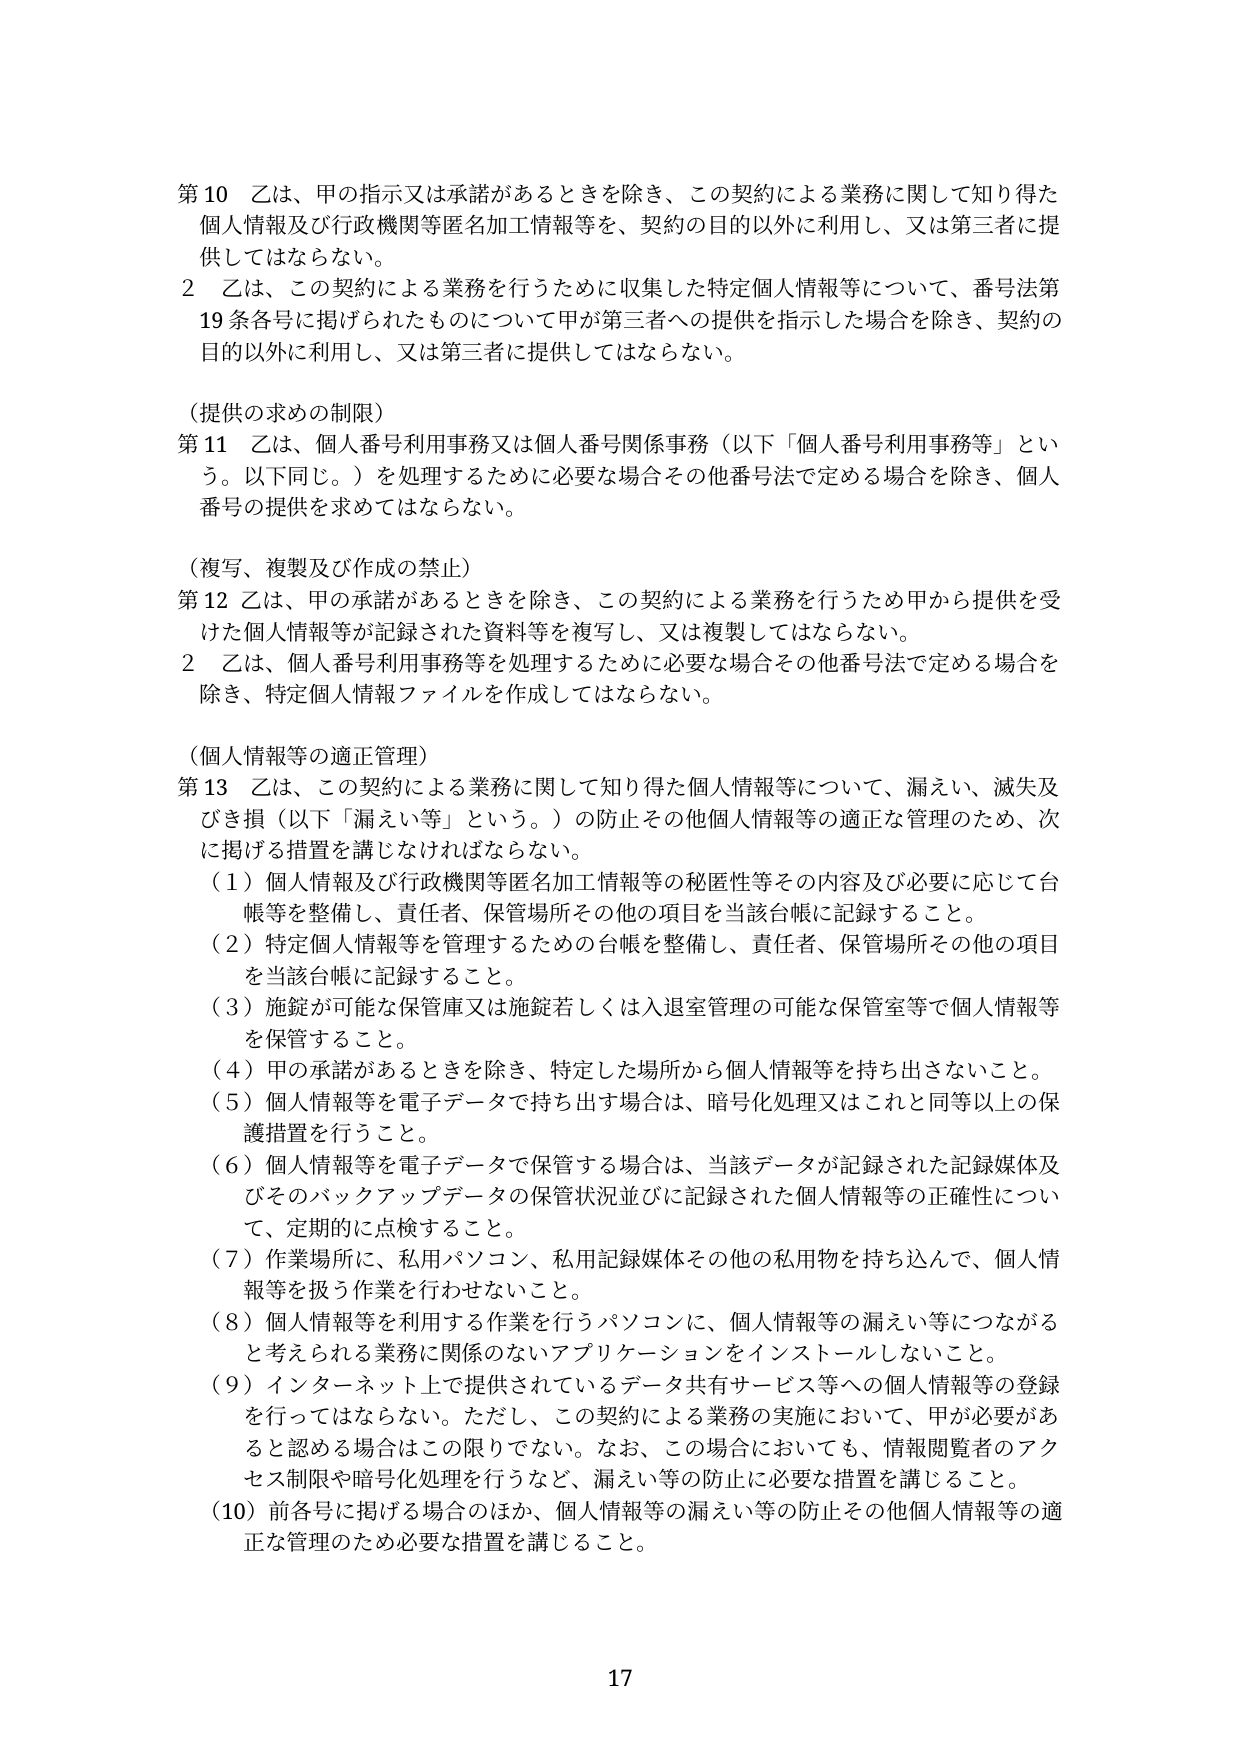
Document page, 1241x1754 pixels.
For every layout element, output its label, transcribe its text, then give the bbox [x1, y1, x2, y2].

text ２ 乙は、個人番号利用事務等を処理するために必要な場合その他番号法で定める場合を除き、特定個人情報ファイルを作成してはならない。 [177, 646, 1063, 709]
text （８）個人情報等を利用する作業を行うパソコンに、個人情報等の漏えい等につながると考えられる業務に関係のないアプリケーションをインストールしないこと。 [177, 1305, 1063, 1368]
text （７）作業場所に、私用パソコン、私用記録媒体その他の私用物を持ち込んで、個人情報等を扱う作業を行わせないこと。 [177, 1242, 1063, 1305]
text 第11 乙は、個人番号利用事務又は個人番号関係事務（以下「個人番号利用事務等」という。以下同じ。）を処理するために必要な場合その他番号法で定める場合を除き、個人番号の提供を求めてはならない。 [177, 427, 1063, 522]
text （提供の求めの制限） [177, 396, 1063, 427]
text 第13 乙は、この契約による業務に関して知り得た個人情報等について、漏えい、滅失及びき損（以下「漏えい等」という。）の防止その他個人情報等の適正な管理のため、次に掲げる措置を講じなければならない。 [177, 770, 1063, 865]
text （個人情報等の適正管理） [177, 739, 1063, 770]
text （１）個人情報及び行政機関等匿名加工情報等の秘匿性等その内容及び必要に応じて台帳等を整備し、責任者、保管場所その他の項目を当該台帳に記録すること。 [177, 865, 1063, 928]
text （９）インターネット上で提供されているデータ共有サービス等への個人情報等の登録を行ってはならない。ただし、この契約による業務の実施において、甲が必要があると認める場合はこの限りでない。なお、この場合においても、情報閲覧者のアクセス制限や暗号化処理を行うなど、漏えい等の防止に必要な措置を講じること。 [177, 1368, 1063, 1494]
text （10）前各号に掲げる場合のほか、個人情報等の漏えい等の防止その他個人情報等の適正な管理のため必要な措置を講じること。 [177, 1494, 1063, 1557]
text （２）特定個人情報等を管理するための台帳を整備し、責任者、保管場所その他の項目を当該台帳に記録すること。 [177, 928, 1063, 991]
text （５）個人情報等を電子データで持ち出す場合は、暗号化処理又はこれと同等以上の保護措置を行うこと。 [177, 1085, 1063, 1148]
text ２ 乙は、この契約による業務を行うために収集した特定個人情報等について、番号法第19条各号に掲げられたものについて甲が第三者への提供を指示した場合を除き、契約の目的以外に利用し、又は第三者に提供してはならない。 [177, 272, 1063, 366]
text 第12 乙は、甲の承諾があるときを除き、この契約による業務を行うため甲から提供を受けた個人情報等が記録された資料等を複写し、又は複製してはならない。 [177, 583, 1063, 646]
text 第10 乙は、甲の指示又は承諾があるときを除き、この契約による業務に関して知り得た個人情報及び行政機関等匿名加工情報等を、契約の目的以外に利用し、又は第三者に提供してはならない。 [177, 177, 1063, 272]
text （６）個人情報等を電子データで保管する場合は、当該データが記録された記録媒体及びそのバックアップデータの保管状況並びに記録された個人情報等の正確性について、定期的に点検すること。 [177, 1148, 1063, 1242]
text （４）甲の承諾があるときを除き、特定した場所から個人情報等を持ち出さないこと。 [200, 1053, 1063, 1085]
text （複写、複製及び作成の禁止） [177, 552, 1063, 583]
text （３）施錠が可能な保管庫又は施錠若しくは入退室管理の可能な保管室等で個人情報等を保管すること。 [177, 991, 1063, 1053]
